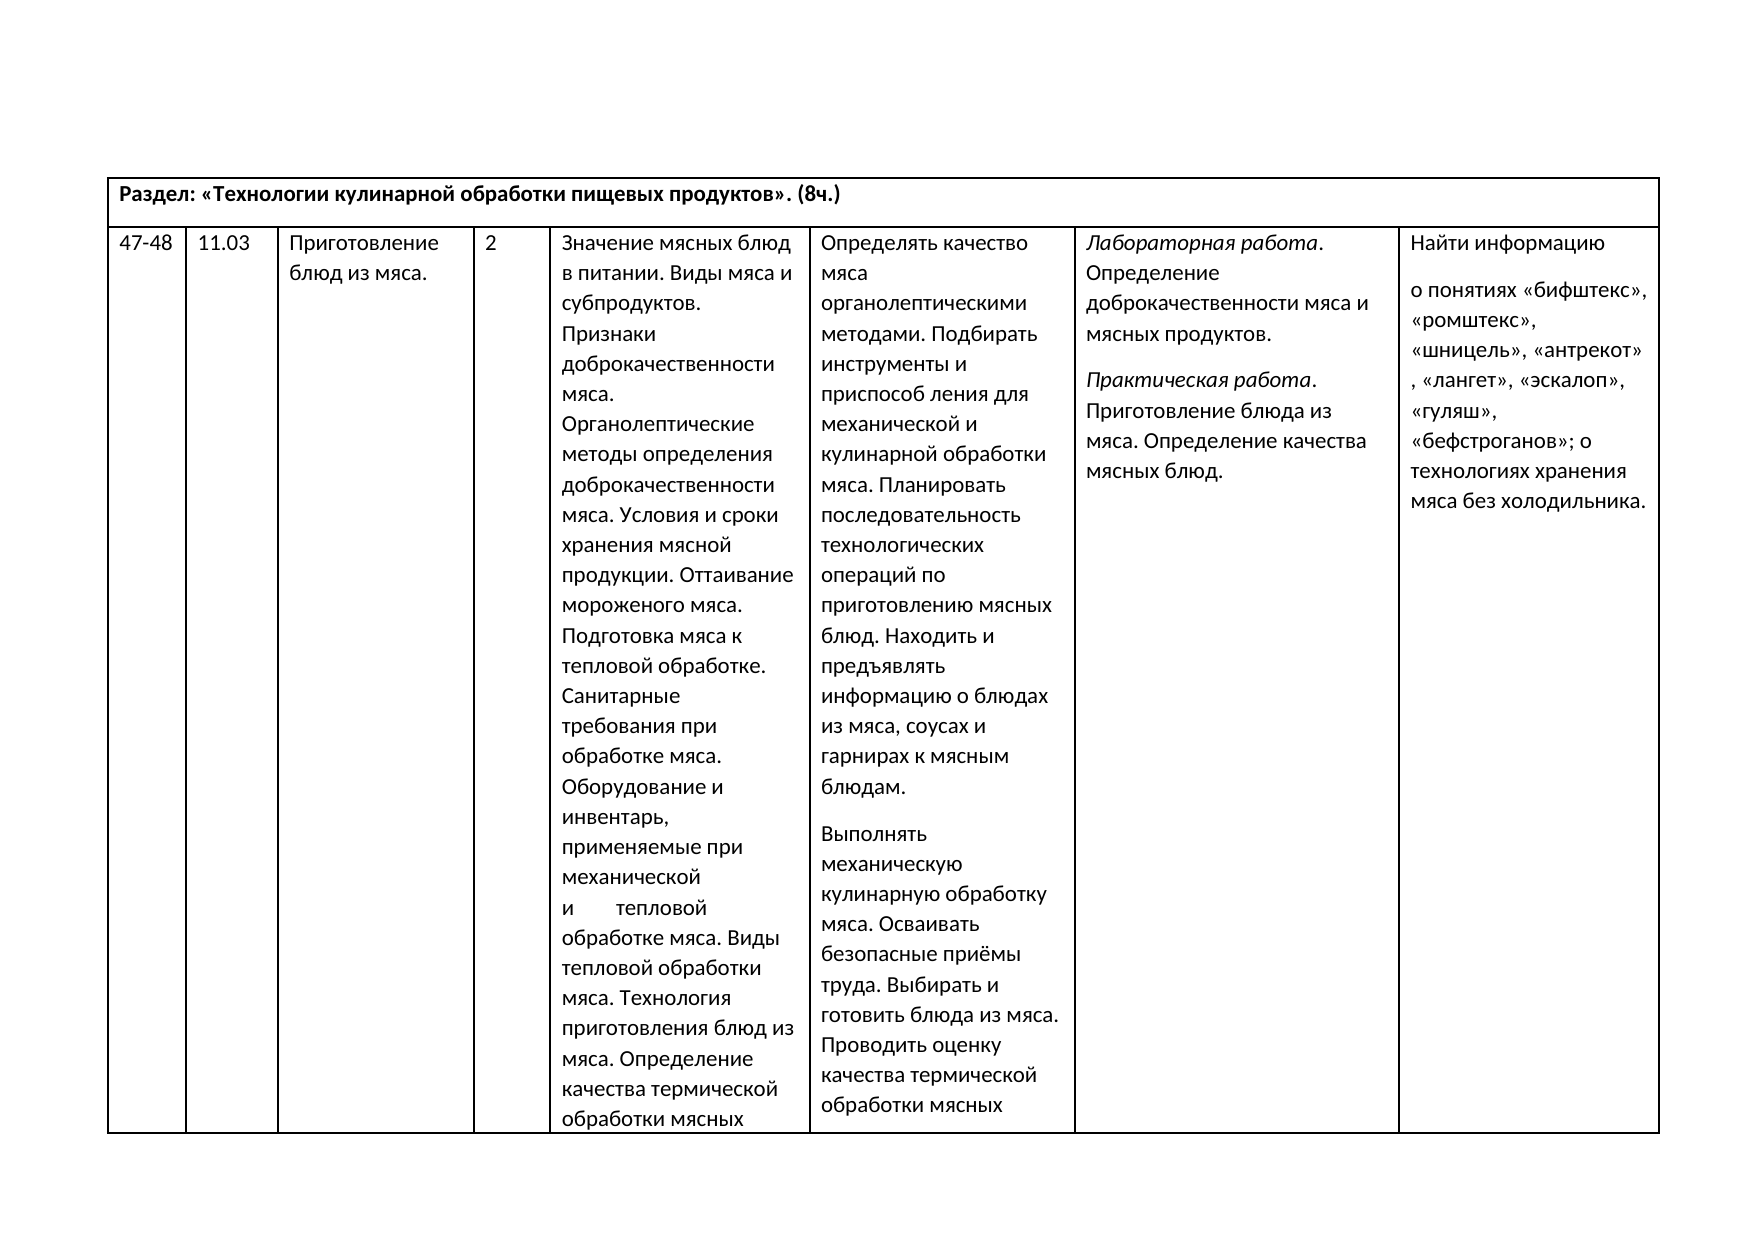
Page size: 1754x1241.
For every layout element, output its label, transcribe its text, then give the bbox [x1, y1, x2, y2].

table_cell 2 [475, 228, 549, 1132]
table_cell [551, 228, 809, 1132]
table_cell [279, 228, 473, 1132]
table_cell 11.03 [187, 228, 277, 1132]
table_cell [1400, 228, 1658, 1132]
table_cell 47-48 [109, 228, 185, 1132]
table_cell Раздел: «Технологии кулинарной обработки пищевых продуктов». (8ч.) [109, 179, 1658, 226]
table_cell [1076, 228, 1398, 1132]
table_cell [811, 228, 1074, 1132]
